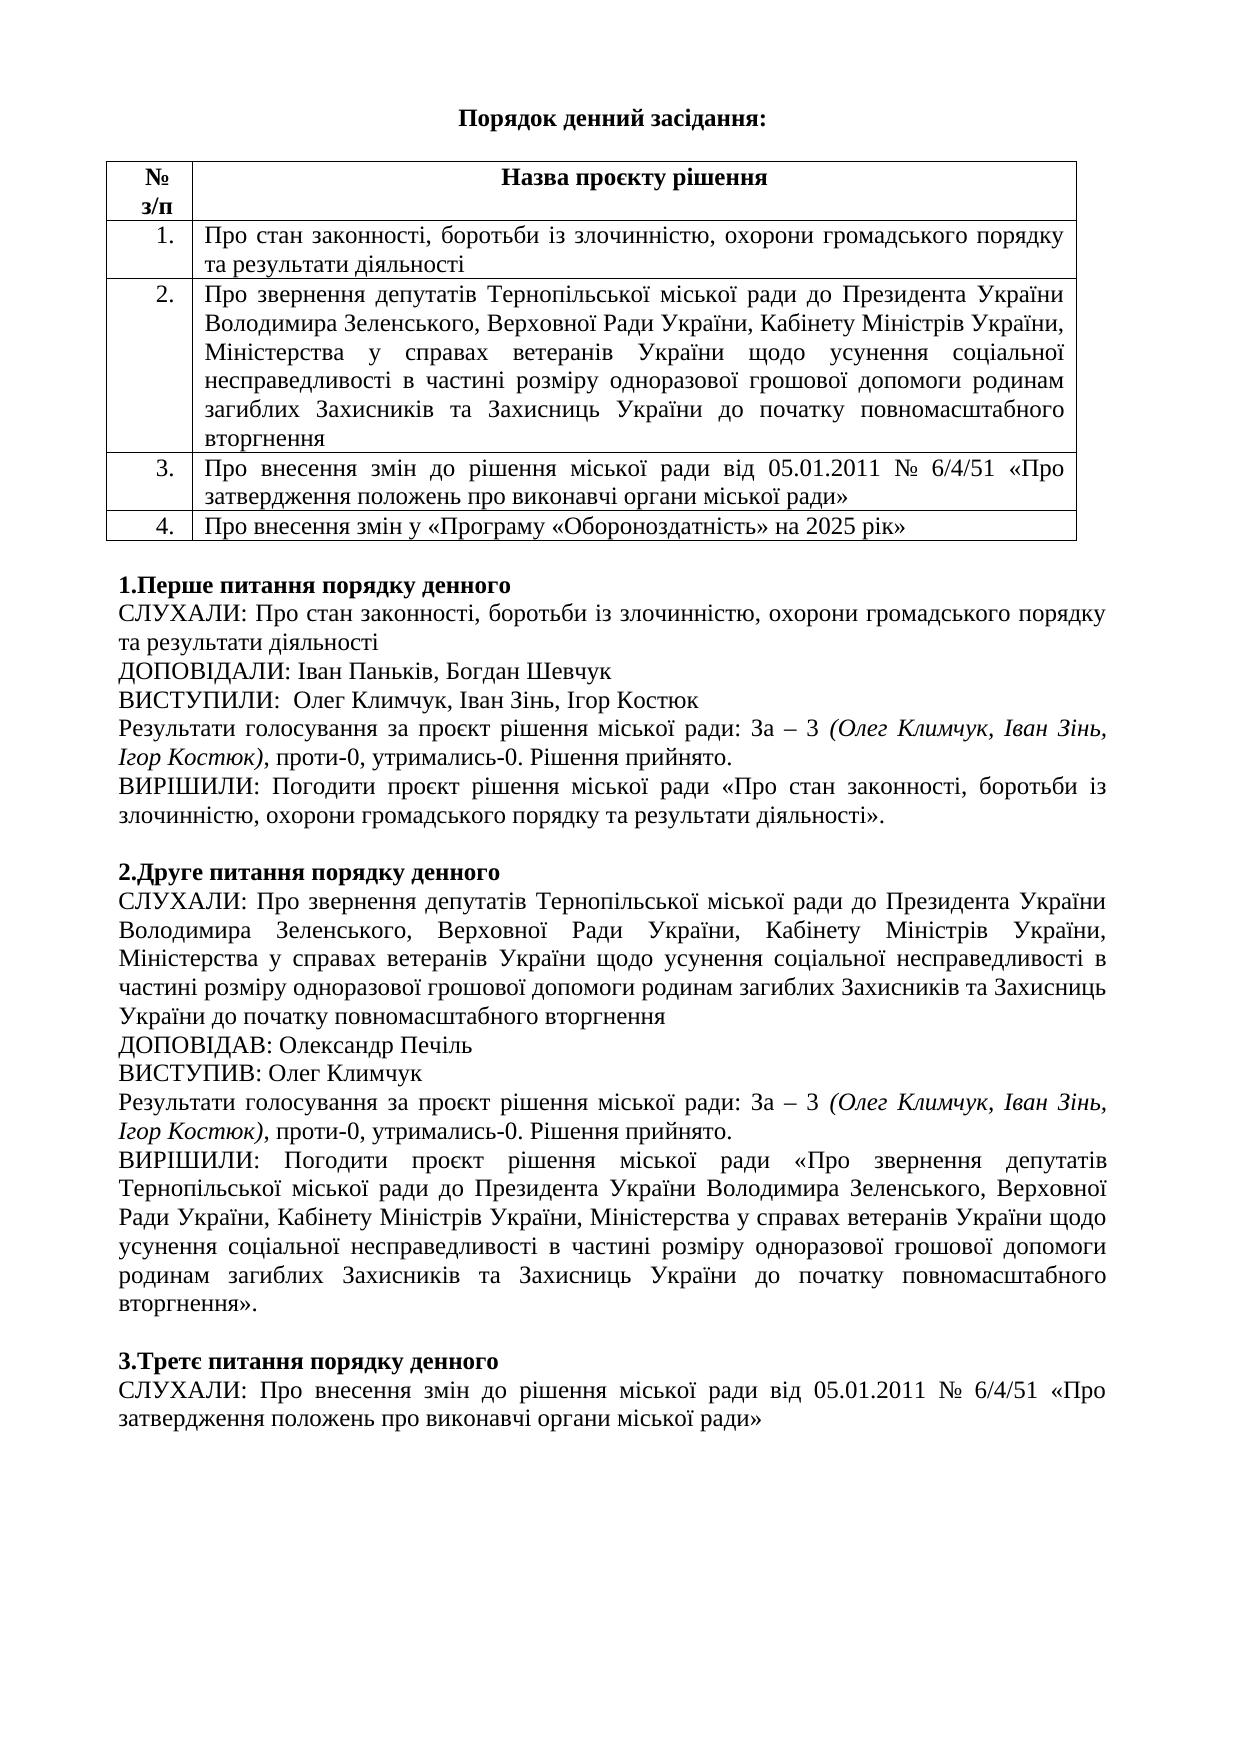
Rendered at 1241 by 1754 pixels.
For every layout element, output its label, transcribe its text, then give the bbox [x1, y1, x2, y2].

table_cell Про звернення депутатів Тернопільської міської ради до Президента України Володимира Зеленського, Верховної Ради України, Кабінету Міністрів України, Міністерства у справах ветеранів України щодо усунення соціальної несправедливості в частині розміру одноразової грошової допомоги родинам загиблих Захисників та Захисниць України до початку повномасштабного вторгнення [193, 279, 1076, 452]
table_cell [107, 511, 192, 540]
table_header № з/п [107, 162, 192, 219]
text СЛУХАЛИ: Про внесення змін до рішення міської ради від 05.01.2011 № 6/4/51 «Про затвердження положень про виконавчі органи міської ради» [118, 1375, 1107, 1432]
text 3.Третє питання порядку денного [118, 1346, 1107, 1375]
text ВИРІШИЛИ: Погодити проєкт рішення міської ради «Про звернення депутатів Тернопільської міської ради до Президента України Володимира Зеленського, Верховної Ради України, Кабінету Міністрів України, Міністерства у справах ветеранів України щодо усунення соціальної несправедливості в частині розміру одноразової грошової допомоги родинам загиблих Захисників та Захисниць України до початку повномасштабного вторгнення». [118, 1145, 1107, 1317]
table_cell [107, 221, 192, 278]
text ВИРІШИЛИ: Погодити проєкт рішення міської ради «Про стан законності, боротьби із злочинністю, охорони громадського порядку та результати діяльності». [118, 771, 1107, 828]
text 1.Перше питання порядку денного [118, 570, 1107, 598]
text Результати голосування за проєкт рішення міської ради: За – 3 (Олег Климчук, Іван Зінь, Ігор Костюк), проти-0, утримались-0. Рішення прийнято. [118, 1087, 1107, 1145]
table_cell Про внесення змін до рішення міської ради від 05.01.2011 № 6/4/51 «Про затвердження положень про виконавчі органи міської ради» [193, 453, 1076, 510]
text ДОПОВІДАВ: Олександр Печіль [118, 1030, 1107, 1058]
text ДОПОВІДАЛИ: Іван Паньків, Богдан Шевчук [118, 656, 1107, 685]
text СЛУХАЛИ: Про звернення депутатів Тернопільської міської ради до Президента України Володимира Зеленського, Верховної Ради України, Кабінету Міністрів України, Міністерства у справах ветеранів України щодо усунення соціальної несправедливості в частині розміру одноразової грошової допомоги родинам загиблих Захисників та Захисниць України до початку повномасштабного вторгнення [118, 886, 1107, 1030]
table_cell Про стан законності, боротьби із злочинністю, охорони громадського порядку та результати діяльності [193, 221, 1076, 278]
text ВИСТУПИВ: Олег Климчук [118, 1058, 1107, 1087]
table_cell [107, 279, 192, 452]
text Результати голосування за проєкт рішення міської ради: За – 3 (Олег Климчук, Іван Зінь, Ігор Костюк), проти-0, утримались-0. Рішення прийнято. [118, 713, 1107, 771]
text 2.Друге питання порядку денного [118, 857, 1107, 886]
text ВИСТУПИЛИ: Олег Климчук, Іван Зінь, Ігор Костюк [118, 685, 1107, 713]
table_cell Про внесення змін у «Програму «Обороноздатність» на 2025 рік» [193, 511, 1076, 540]
table_cell [107, 453, 192, 510]
text СЛУХАЛИ: Про стан законності, боротьби із злочинністю, охорони громадського порядку та результати діяльності [118, 598, 1107, 656]
table_header Назва проєкту рішення [193, 162, 1076, 219]
text Порядок денний засідання: [118, 103, 1107, 132]
